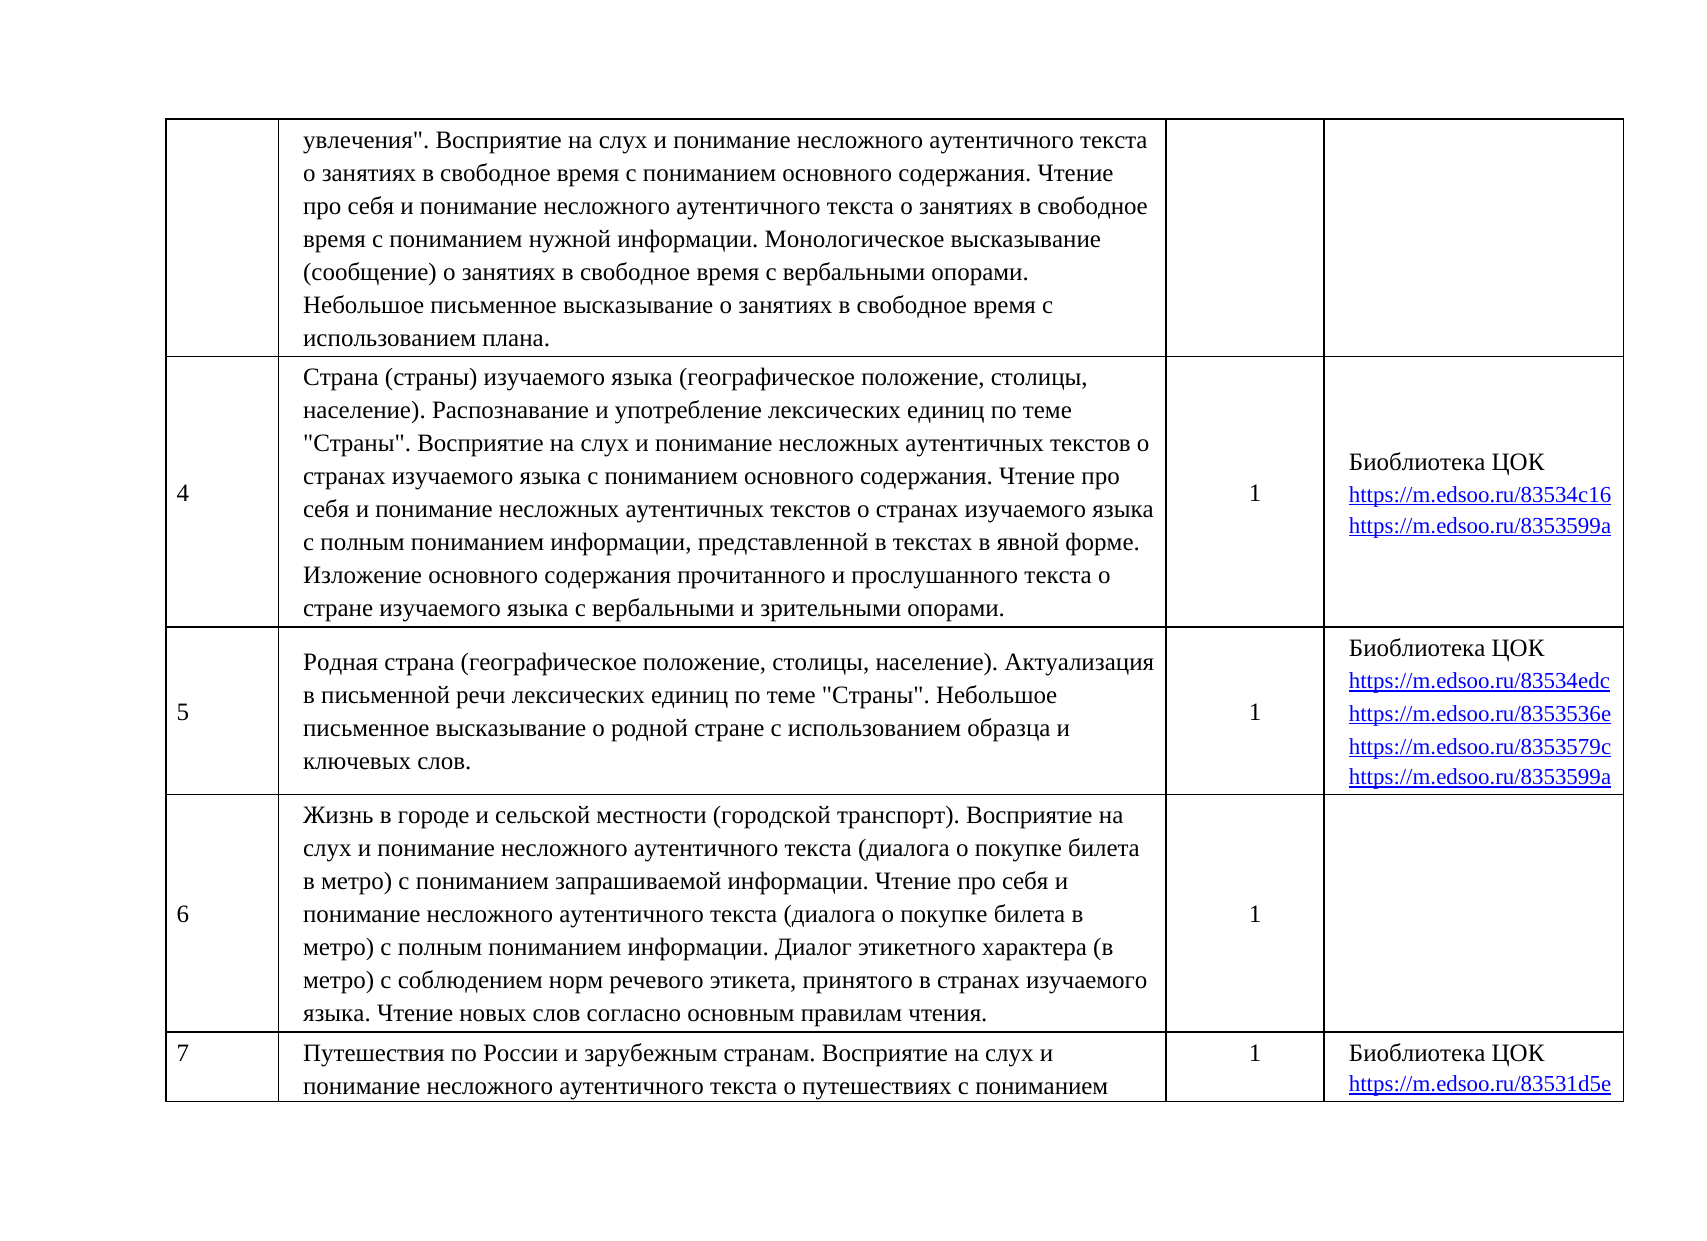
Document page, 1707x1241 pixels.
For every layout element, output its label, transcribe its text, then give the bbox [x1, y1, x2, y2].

table_cell 1 [1167, 1033, 1323, 1101]
table_cell 7 [167, 1033, 278, 1101]
table_cell 4 [167, 357, 278, 626]
table_cell Биоблиотека ЦОК https://m.edsoo.ru/83534edc https://m.edsoo.ru/8353536e https://m.edsoo.ru/8353579c https://m.edsoo.ru/8353599a [1325, 628, 1623, 793]
table_cell 3 [167, 120, 278, 356]
table_cell Родная страна (географическое положение, столицы, население). Актуализация в письменной речи лексических единиц по теме "Страны". Небольшое письменное высказывание о родной стране с использованием образца и ключевых слов. [279, 628, 1165, 793]
table_cell 1 [1167, 795, 1323, 1031]
table_cell 6 [167, 795, 278, 1031]
table_cell 1 [1167, 120, 1323, 356]
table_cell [279, 1033, 1165, 1101]
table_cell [279, 120, 1165, 356]
table_cell [1325, 795, 1623, 1031]
table_cell 1 [1167, 357, 1323, 626]
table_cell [1325, 1033, 1623, 1101]
table_cell Биоблиотека ЦОК https://m.edsoo.ru/83534c16 https://m.edsoo.ru/8353599a [1325, 357, 1623, 626]
table_cell Страна (страны) изучаемого языка (географическое положение, столицы, население). Распознавание и употребление лексических единиц по теме "Страны". Восприятие на слух и понимание несложных аутентичных текстов о странах изучаемого языка с пониманием основного содержания. Чтение про себя и понимание несложных аутентичных текстов о странах изучаемого языка с полным пониманием информации, представленной в текстах в явной форме. Изложение основного содержания прочитанного и прослушанного текста о стране изучаемого языка с вербальными и зрительными опорами. [279, 357, 1165, 626]
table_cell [1325, 120, 1623, 356]
table_cell 1 [1167, 628, 1323, 793]
table_cell 5 [167, 628, 278, 793]
table_cell Жизнь в городе и сельской местности (городской транспорт). Восприятие на слух и понимание несложного аутентичного текста (диалога о покупке билета в метро) с пониманием запрашиваемой информации. Чтение про себя и понимание несложного аутентичного текста (диалога о покупке билета в метро) с полным пониманием информации. Диалог этикетного характера (в метро) с соблюдением норм речевого этикета, принятого в странах изучаемого языка. Чтение новых слов согласно основным правилам чтения. [279, 795, 1165, 1031]
